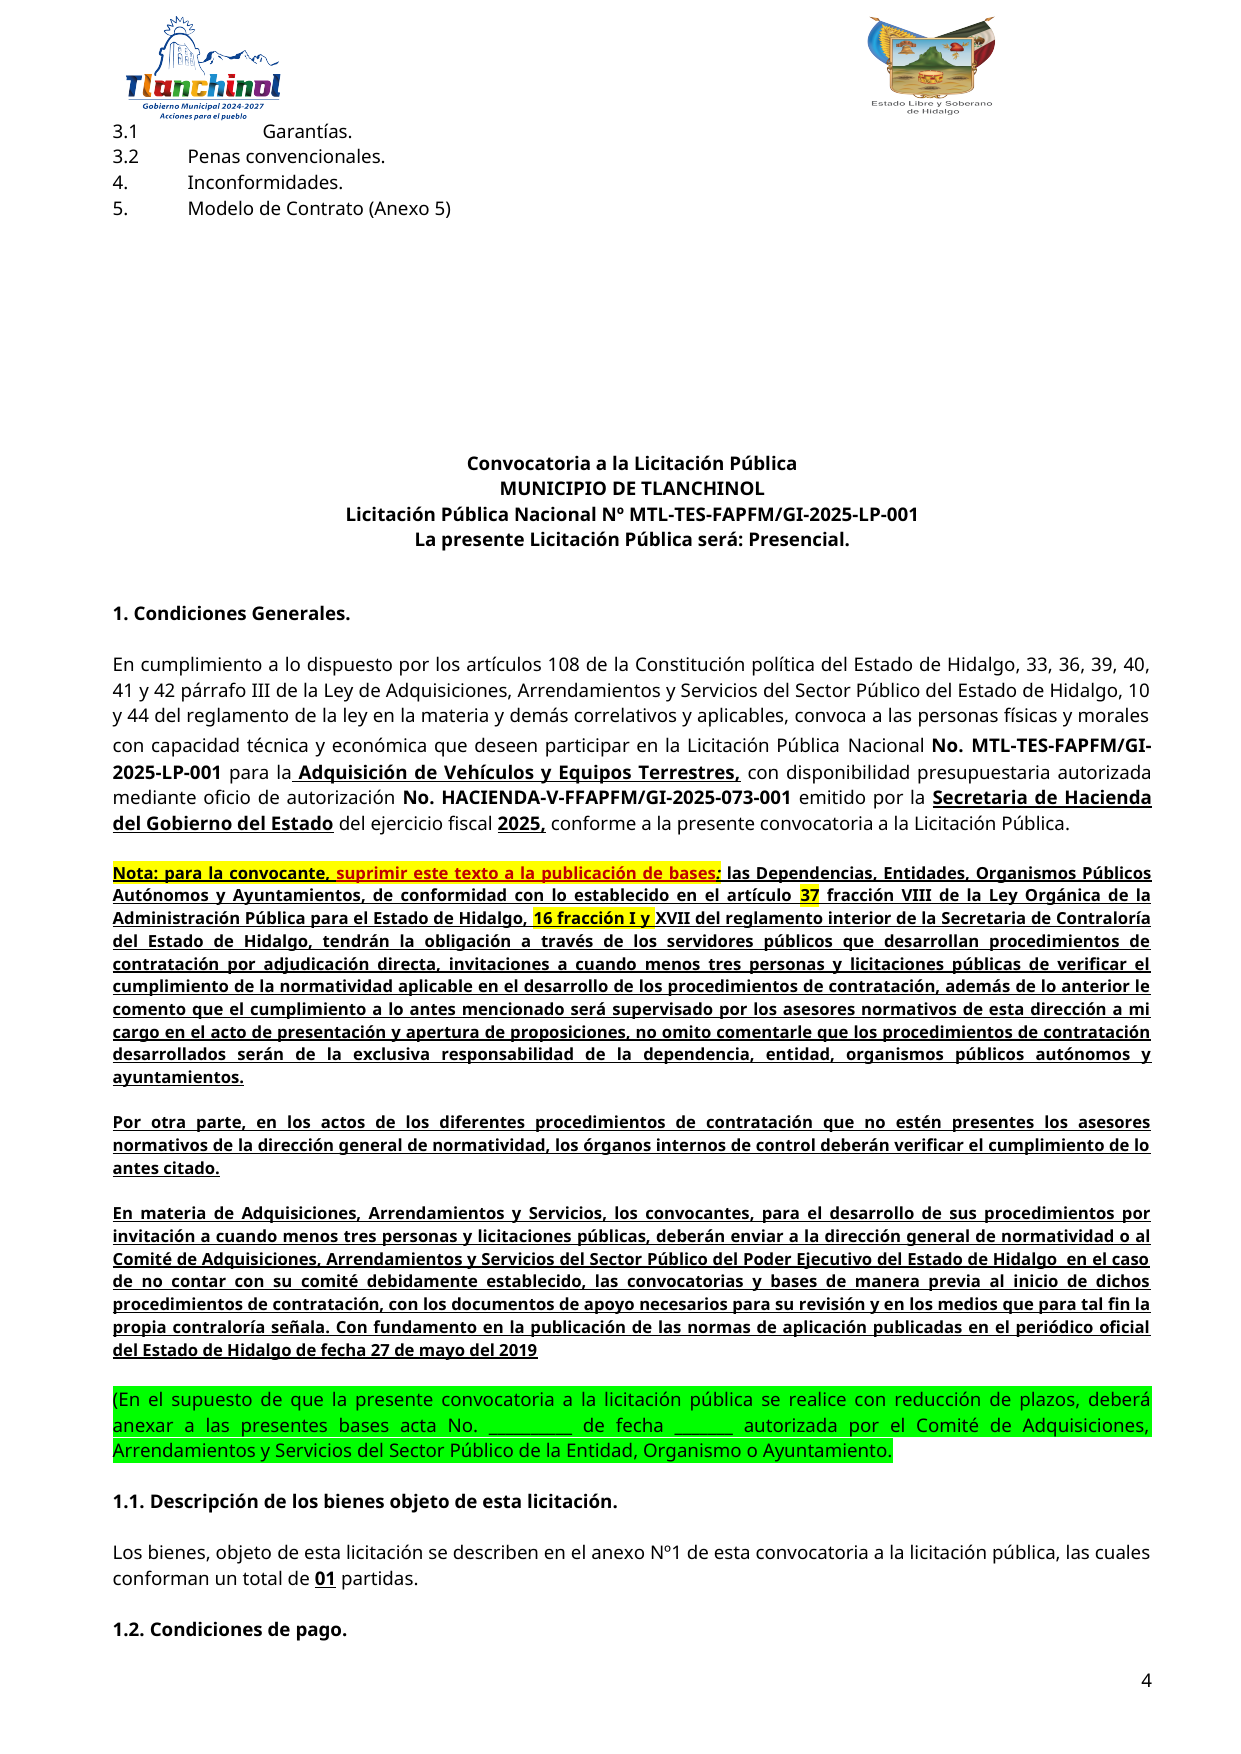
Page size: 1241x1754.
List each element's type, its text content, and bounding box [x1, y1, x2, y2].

text 1.1. Descripción de los bienes objeto de esta licitación. [112, 1488, 1152, 1514]
text En cumplimiento a lo dispuesto por los artículos 108 de la Constitución política del Estado de Hidalgo, 33, 36, 39, 40, 41 y 42 párrafo III de la Ley de Adquisiciones, Arrendamientos y Servicios del Sector Público del Estado de Hidalgo, 10 y 44 del reglamento de la ley en la materia y demás correlativos y aplicables, convoca a las personas físicas y morales con capacidad técnica y económica que deseen participar en la Licitación Pública Nacional No. MTL-TES-FAPFM/GI-2025-LP-001 para la Adquisición de Vehículos y Equipos Terrestres, con disponibilidad presupuestaria autorizada mediante oficio de autorización No. HACIENDA-V-FFAPFM/GI-2025-073-001 emitido por la Secretaria de Hacienda del Gobierno del Estado del ejercicio fiscal 2025, conforme a la presente convocatoria a la Licitación Pública. [112, 651, 1152, 836]
text MUNICIPIO DE TLANCHINOL [112, 476, 1152, 501]
text 5. Modelo de Contrato (Anexo 5) [112, 195, 1152, 220]
picture [84, 7, 308, 134]
text La presente Licitación Pública será: Presencial. [112, 527, 1152, 552]
text (En el supuesto de que la presente convocatoria a la licitación pública se realice con reducción de plazos, deberá anexar a las presentes bases acta No. __________ de fecha _______ autorizada por el Comité de Adquisiciones, Arrendamientos y Servicios del Sector Público de la Entidad, Organismo o Ayuntamiento. [112, 1386, 1152, 1463]
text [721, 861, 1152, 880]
text En materia de Adquisiciones, Arrendamientos y Servicios, los convocantes, para el desarrollo de sus procedimientos por invitación a cuando menos tres personas y licitaciones públicas, deberán enviar a la dirección general de normatividad o al Comité de Adquisiciones, Arrendamientos y Servicios del Sector Público del Poder Ejecutivo del Estado de Hidalgo en el caso de no contar con su comité debidamente establecido, las convocatorias y bases de manera previa al inicio de dichos procedimientos de contratación, con los documentos de apoyo necesarios para su revisión y en los medios que para tal fin la propia contraloría señala. Con fundamento en la publicación de las normas de aplicación publicadas en el periódico oficial del Estado de Hidalgo de fecha 27 de mayo del 2019 [112, 1202, 1152, 1361]
text 3.2 Penas convencionales. [112, 144, 1152, 169]
text Nota: para la convocante, suprimir este texto a la publicación de bases: las Dependencias, Entidades, Organismos Públicos Autónomos y Ayuntamientos, de conformidad con lo establecido en el artículo 37 fracción VIII de la Ley Orgánica de la Administración Pública para el Estado de Hidalgo, 16 fracción I y XVII del reglamento interior de la Secretaria de Contraloría del Estado de Hidalgo, tendrán la obligación a través de los servidores públicos que desarrollan procedimientos de contratación por adjudicación directa, invitaciones a cuando menos tres personas y licitaciones públicas de verificar el cumplimiento de la normatividad aplicable en el desarrollo de los procedimientos de contratación, además de lo anterior le comento que el cumplimiento a lo antes mencionado será supervisado por los asesores normativos de esta dirección a mi cargo en el acto de presentación y apertura de proposiciones, no omito comentarle que los procedimientos de contratación desarrollados serán de la exclusiva responsabilidad de la dependencia, entidad, organismos públicos autónomos y ayuntamientos. [112, 881, 1152, 1062]
text 4. Inconformidades. [112, 169, 1152, 195]
text Por otra parte, en los actos de los diferentes procedimientos de contratación que no estén presentes los asesores normativos de la dirección general de normatividad, los órganos internos de control deberán verificar el cumplimiento de lo antes citado. [112, 1111, 1152, 1179]
picture [865, 14, 999, 115]
text Licitación Pública Nacional Nº MTL-TES-FAPFM/GI-2025-LP-001 [112, 501, 1152, 527]
text Convocatoria a la Licitación Pública [112, 450, 1152, 476]
text 3.1 Garantías. [112, 118, 1152, 144]
text 1.2. Condiciones de pago. [112, 1616, 1152, 1642]
text 1. Condiciones Generales. [112, 600, 1152, 626]
text Los bienes, objeto de esta licitación se describen en el anexo Nº1 de esta convocatoria a la licitación pública, las cuales conforman un total de 01 partidas. [112, 1539, 1152, 1591]
